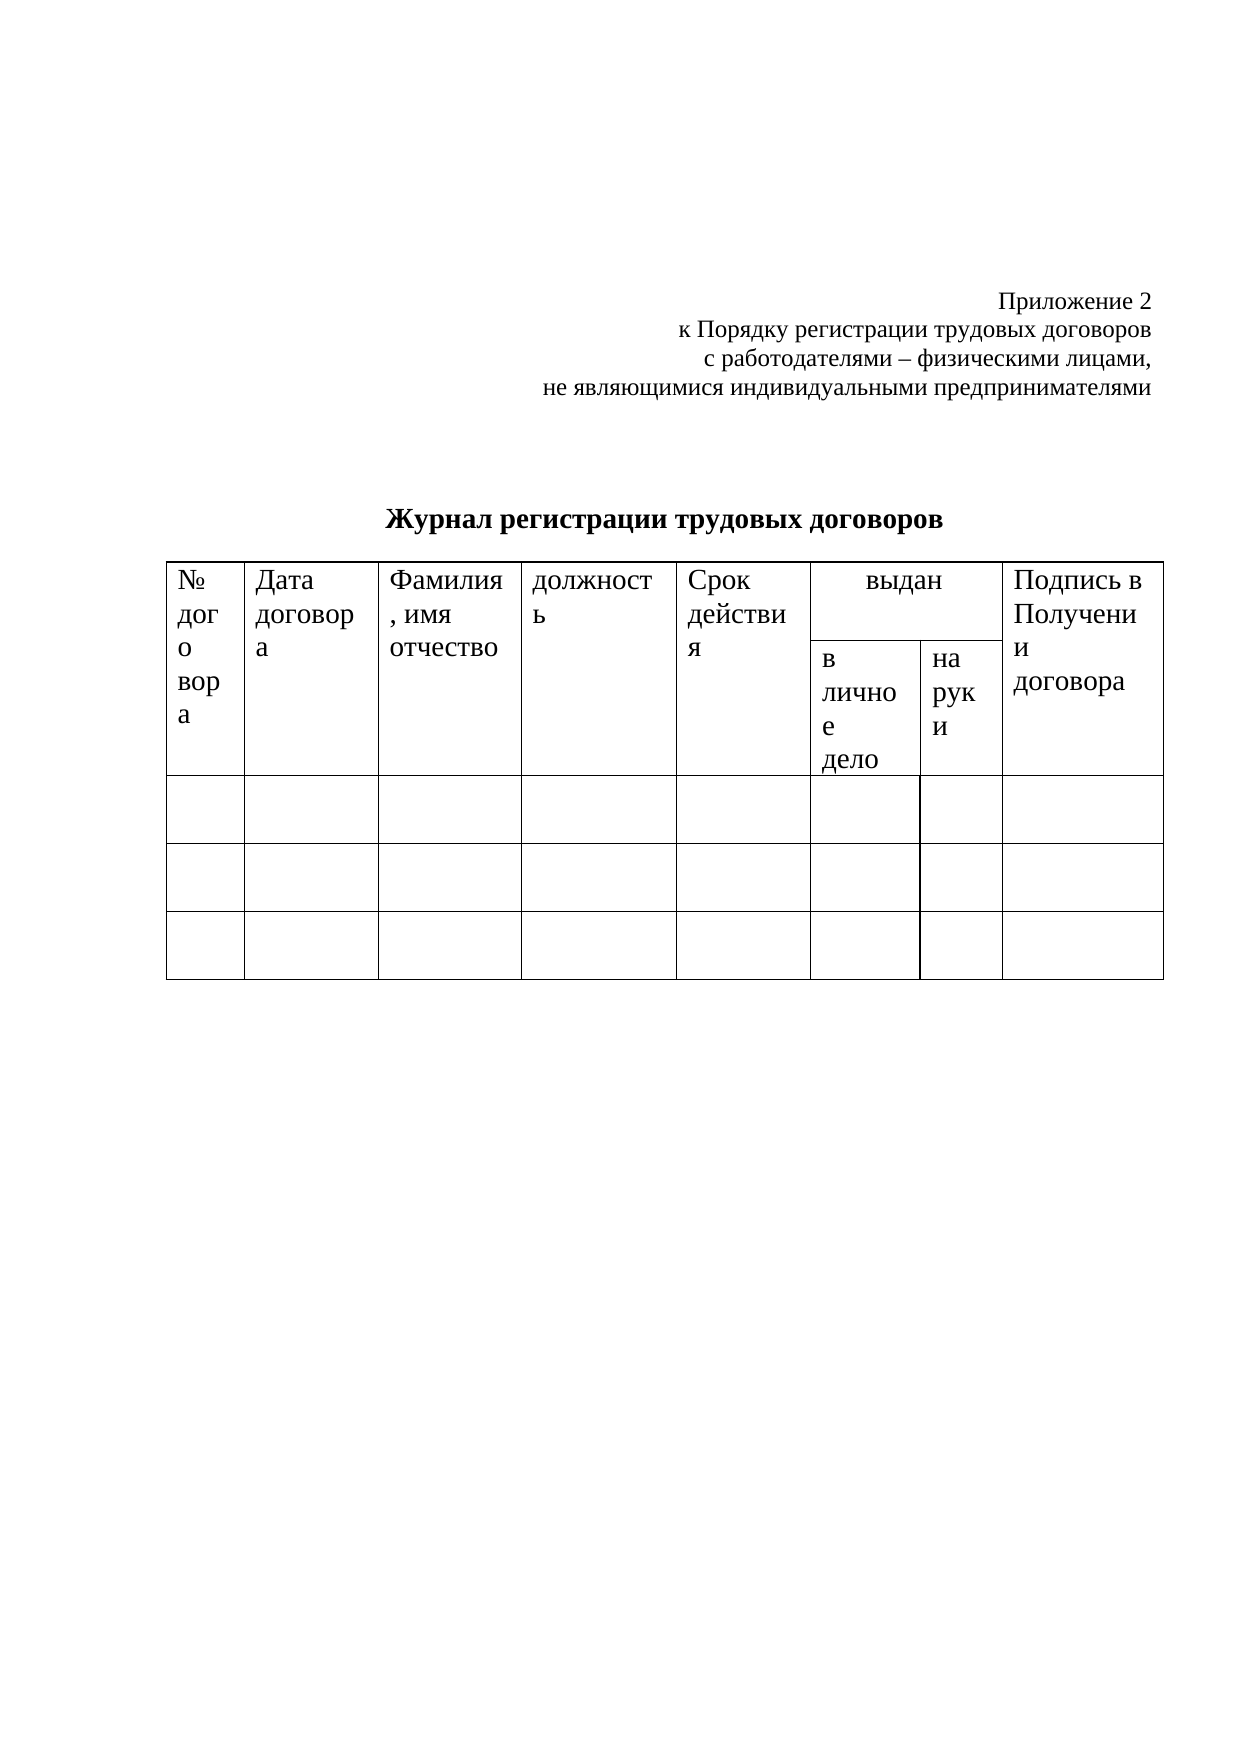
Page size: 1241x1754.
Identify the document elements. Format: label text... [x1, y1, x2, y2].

table_cell [1003, 776, 1163, 843]
table_header Подпись в Получении договора [1003, 563, 1163, 775]
table_cell [522, 844, 676, 911]
table_header Фамилия, имя отчество [379, 563, 521, 775]
table_header должность [522, 563, 676, 775]
table_cell [677, 912, 810, 979]
table_cell [1003, 844, 1163, 911]
table_header Срок действия [677, 563, 810, 775]
table_header Дата договора [245, 563, 378, 775]
text с работодателями – физическими лицами, [177, 343, 1152, 372]
table_cell [811, 776, 919, 843]
text Журнал регистрации трудовых договоров [177, 501, 1152, 535]
table_cell [167, 776, 244, 843]
table_cell [167, 844, 244, 911]
table_cell [522, 776, 676, 843]
table_header № дого вора [167, 563, 244, 775]
table_cell [245, 844, 378, 911]
table_cell [522, 912, 676, 979]
table_cell [921, 776, 1002, 843]
table_cell [245, 776, 378, 843]
table_cell в личное дело [811, 641, 920, 775]
table_cell [379, 776, 521, 843]
table_cell [921, 912, 1002, 979]
text к Порядку регистрации трудовых договоров [177, 314, 1152, 343]
text Приложение 2 [177, 286, 1152, 314]
table_cell на руки [921, 641, 1002, 775]
table_cell [921, 844, 1002, 911]
table_cell [811, 912, 919, 979]
table_cell [811, 844, 919, 911]
table_cell [245, 912, 378, 979]
text не являющимися индивидуальными предпринимателями [177, 372, 1152, 401]
table_header выдан [811, 563, 1002, 639]
table_cell [167, 912, 244, 979]
table_cell [379, 912, 521, 979]
table_cell [379, 844, 521, 911]
table_cell [677, 844, 810, 911]
table_cell [1003, 912, 1163, 979]
table_cell [677, 776, 810, 843]
